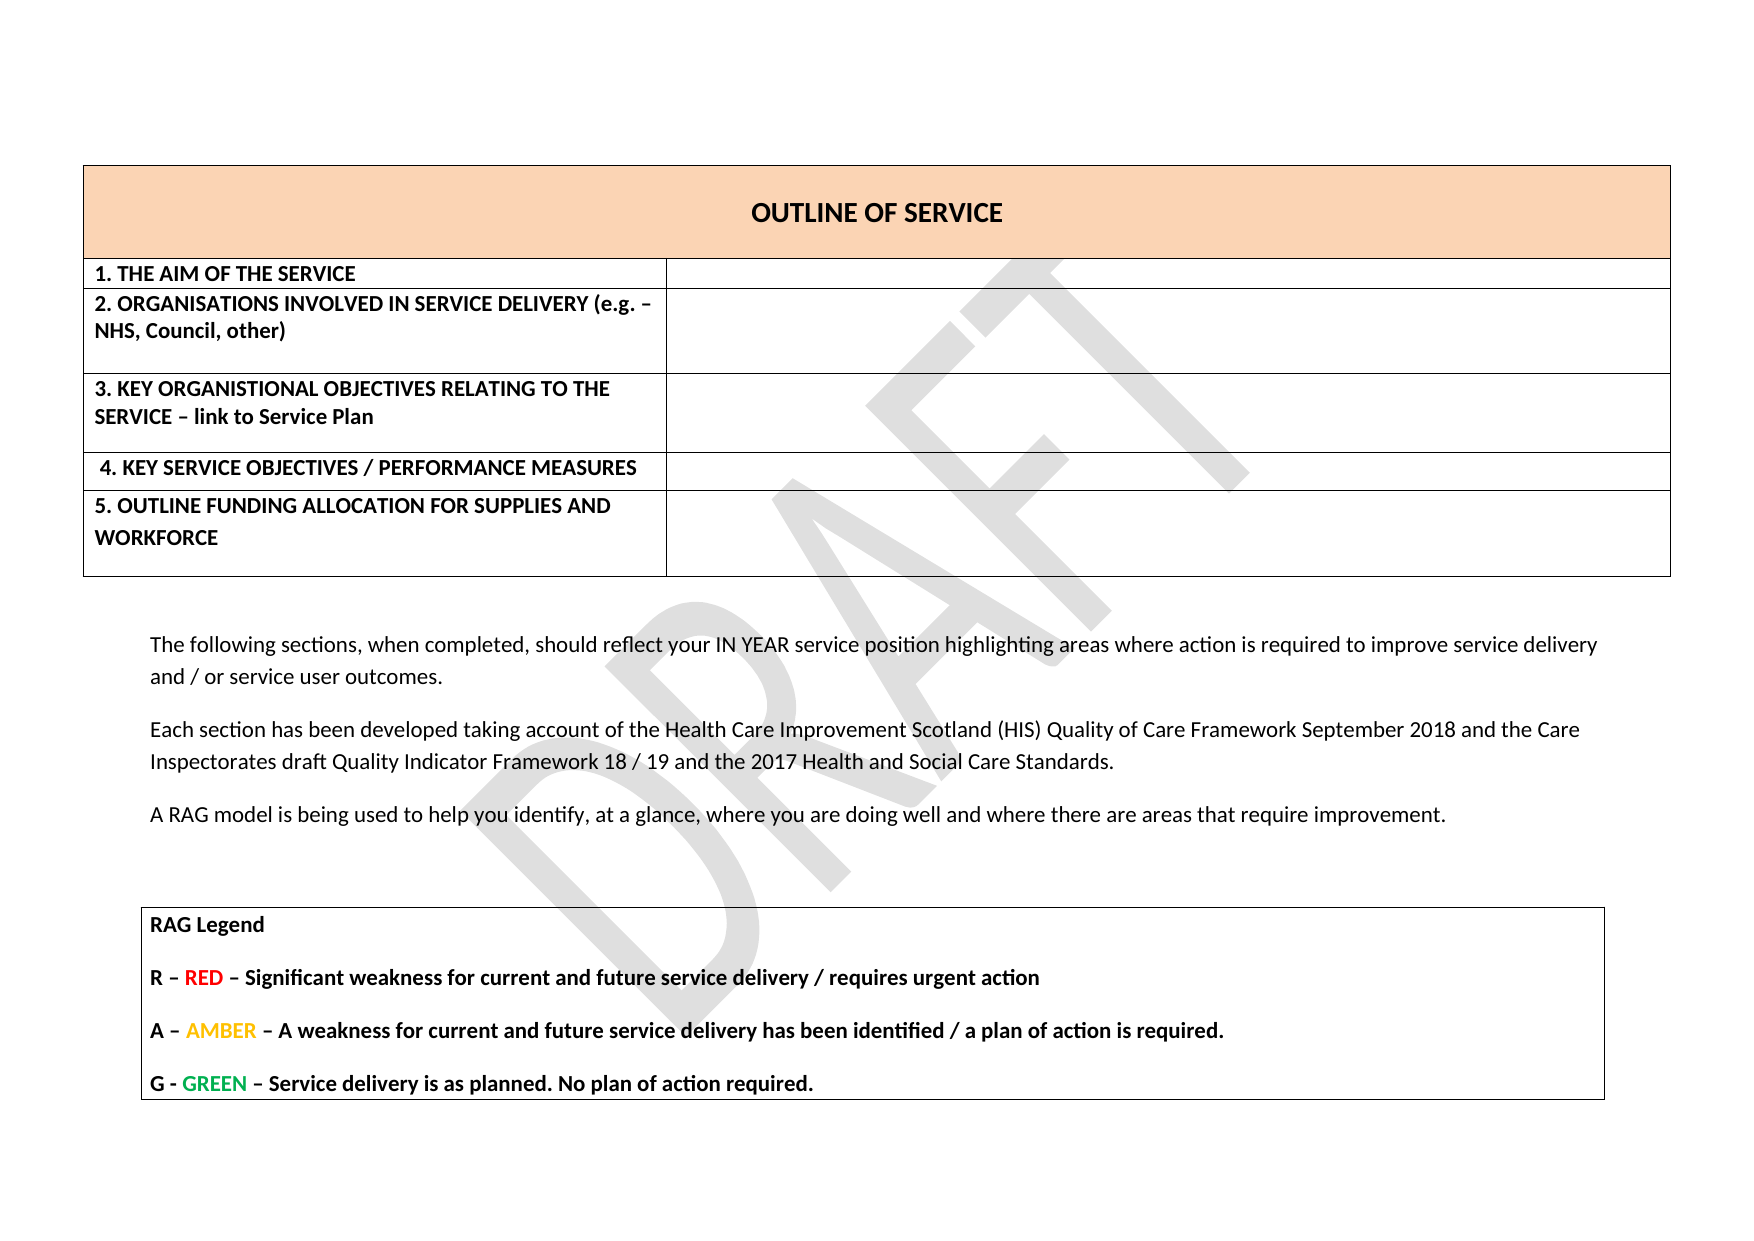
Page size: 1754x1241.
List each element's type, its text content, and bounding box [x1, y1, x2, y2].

text G - GREEN – Service delivery is as planned. No plan of action required. [142, 1066, 1604, 1099]
table_cell [667, 374, 1670, 452]
table_cell 2. ORGANISATIONS INVOLVED IN SERVICE DELIVERY (e.g. – NHS, Council, other) [84, 289, 666, 373]
text RAG Legend [142, 908, 1604, 938]
table_cell [667, 491, 1670, 576]
text The following sections, when completed, should reflect your IN YEAR service position highlighting areas where action is required to improve service delivery and / or service user outcomes. [150, 630, 1604, 690]
text A – AMBER – A weakness for current and future service delivery has been identified / a plan of action is required. [142, 1013, 1604, 1044]
text A RAG model is being used to help you identify, at a glance, where you are doing well and where there are areas that require improvement. [150, 801, 1604, 828]
table_cell [667, 453, 1670, 490]
table_cell 5. OUTLINE FUNDING ALLOCATION FOR SUPPLIES AND WORKFORCE [84, 491, 666, 576]
table_cell 3. KEY ORGANISTIONAL OBJECTIVES RELATING TO THE SERVICE – link to Service Plan [84, 374, 666, 452]
table_cell [667, 289, 1670, 373]
table_cell 4. KEY SERVICE OBJECTIVES / PERFORMANCE MEASURES [84, 453, 666, 490]
table_header OUTLINE OF SERVICE [84, 166, 1670, 258]
text Each section has been developed taking account of the Health Care Improvement Scotland (HIS) Quality of Care Framework September 2018 and the Care Inspectorates draft Quality Indicator Framework 18 / 19 and the 2017 Health and Social Care Standards. [150, 715, 1604, 776]
table_cell [667, 259, 1670, 288]
text R – RED – Significant weakness for current and future service delivery / requires urgent action [142, 959, 1604, 991]
table_cell 1. THE AIM OF THE SERVICE [84, 259, 666, 288]
